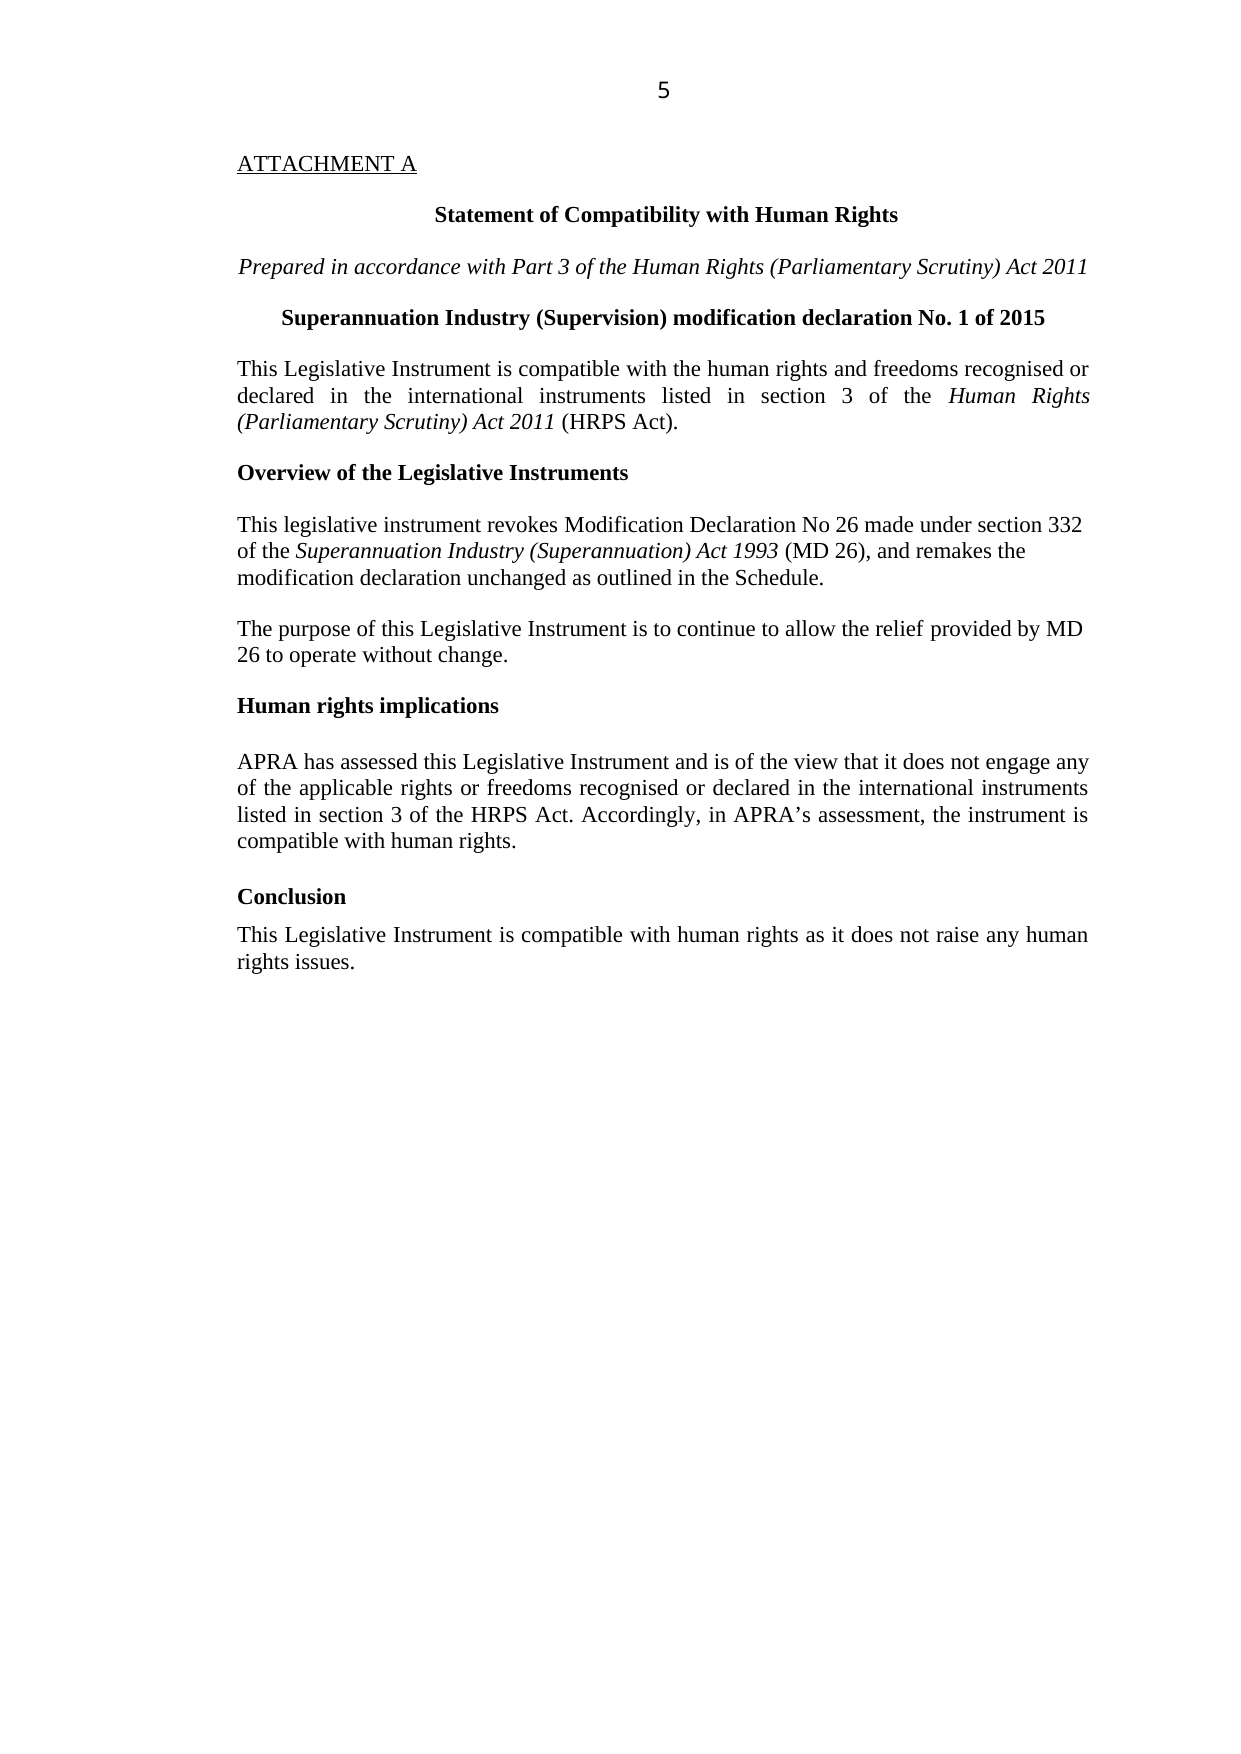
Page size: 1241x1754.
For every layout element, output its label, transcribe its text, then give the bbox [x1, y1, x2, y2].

text Overview of the Legislative Instruments [237, 459, 1090, 486]
subtitle The purpose of this Legislative Instrument is to continue to allow the relief provided by MD 26 to operate without change. [237, 615, 1090, 668]
text This Legislative Instrument is compatible with the human rights and freedoms recognised or declared in the international instruments listed in section 3 of the Human Rights (Parliamentary Scrutiny) Act 2011 (HRPS Act). [237, 355, 1090, 434]
text Statement of Compatibility with Human Rights [237, 201, 1090, 228]
text Conclusion [237, 883, 1090, 909]
subtitle Superannuation Industry (Supervision) modification declaration No. 1 of 2015 [237, 304, 1090, 330]
text APRA has assessed this Legislative Instrument and is of the view that it does not engage any of the applicable rights or freedoms recognised or declared in the international instruments listed in section 3 of the HRPS Act. Accordingly, in APRA’s assessment, the instrument is compatible with human rights. [237, 748, 1090, 853]
text This Legislative Instrument is compatible with human rights as it does not raise any human rights issues. [237, 922, 1090, 974]
text Prepared in accordance with Part 3 of the Human Rights (Parliamentary Scrutiny) Act 2011 [237, 253, 1090, 279]
text Human rights implications [237, 693, 1090, 719]
subtitle This legislative instrument revokes Modification Declaration No 26 made under section 332 of the Superannuation Industry (Superannuation) Act 1993 (MD 26), and remakes the modification declaration unchanged as outlined in the Schedule. [237, 511, 1090, 590]
text ATTACHMENT A [237, 150, 1090, 176]
